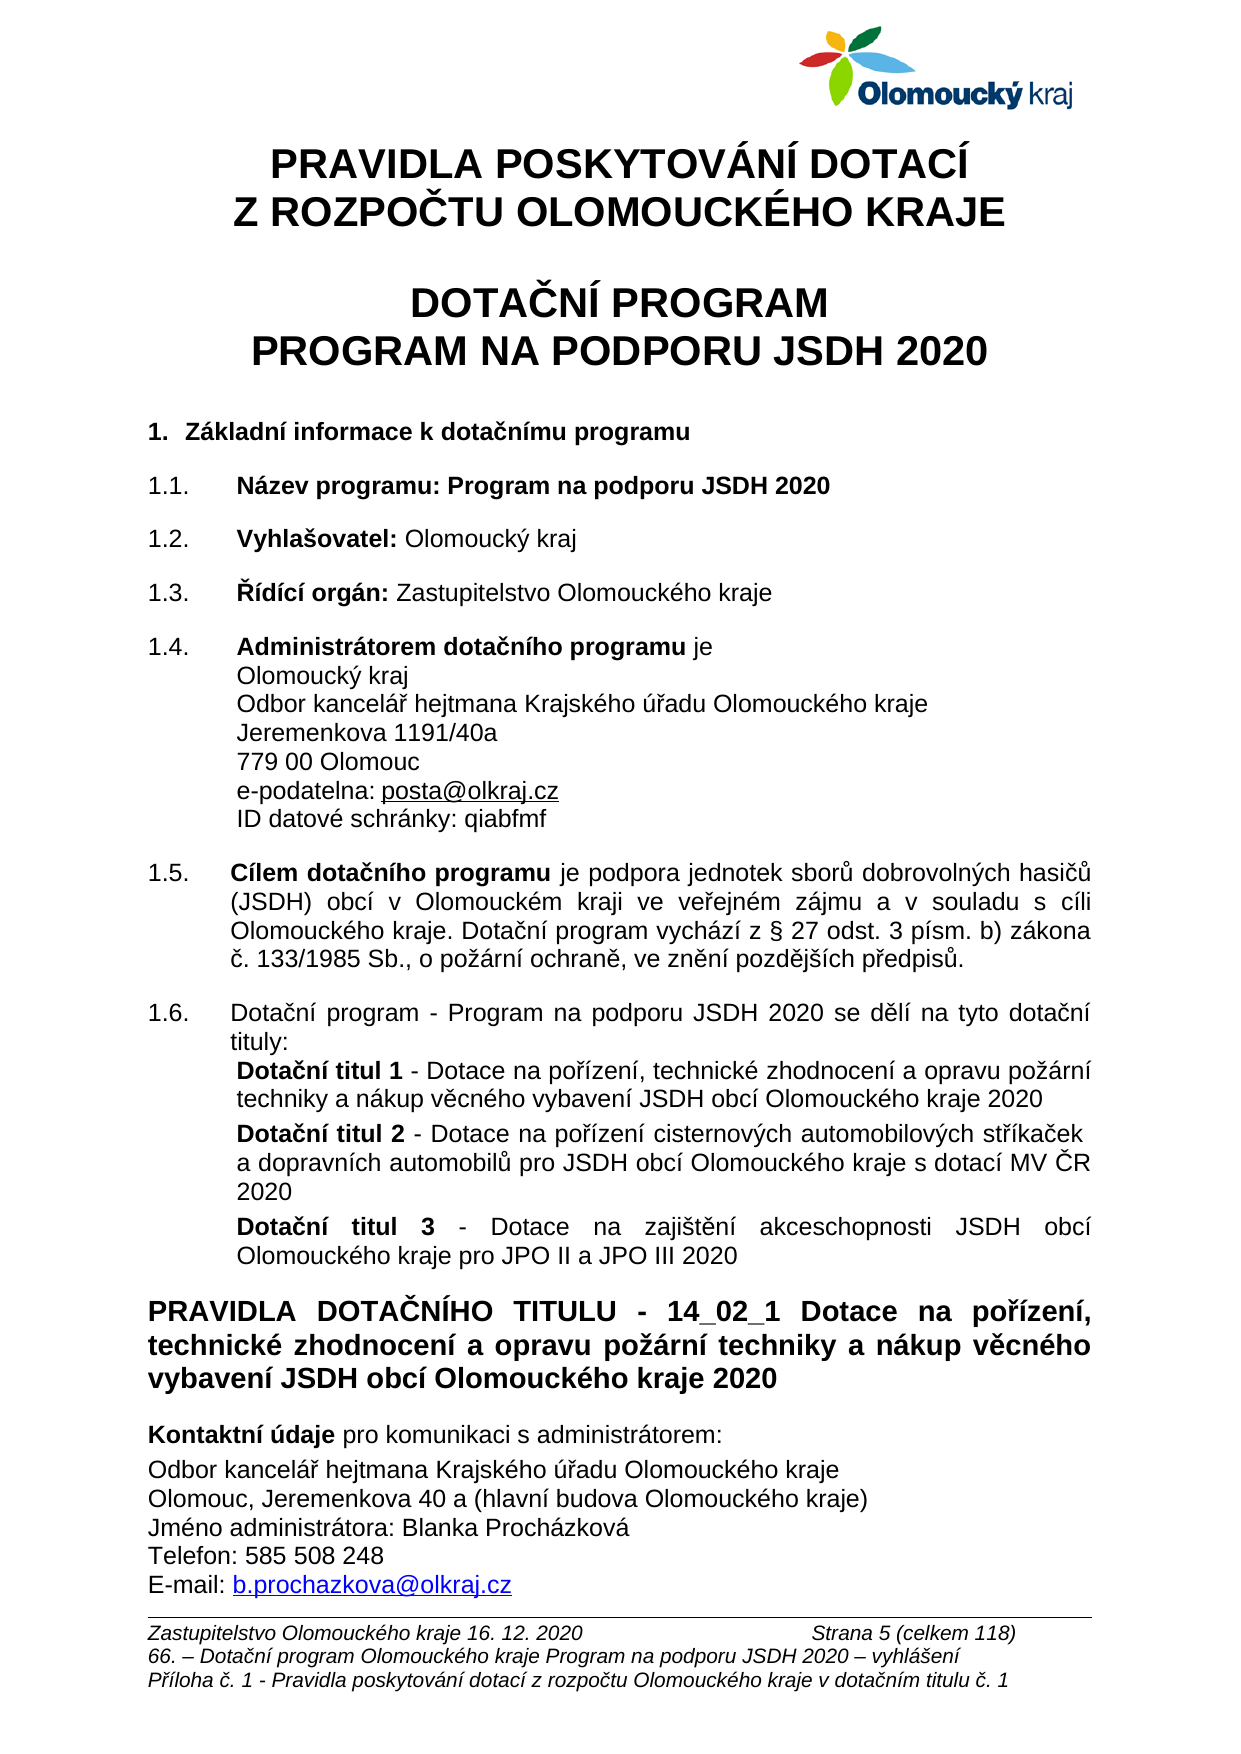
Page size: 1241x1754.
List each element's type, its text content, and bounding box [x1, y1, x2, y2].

text Telefon: 585 508 248 [148, 1541, 1092, 1570]
list Vyhlašovatel: Olomoucký kraj [148, 524, 1092, 553]
text Dotační titul 2 - Dotace na pořízení cisternových automobilových stříkaček a dopravních automobilů pro JSDH obcí Olomouckého kraje s dotací MV ČR 2020 [236, 1119, 1092, 1206]
text Dotační titul 1 - Dotace na pořízení, technické zhodnocení a opravu požární techniky a nákup věcného vybavení JSDH obcí Olomouckého kraje 2020 [236, 1056, 1092, 1113]
list Administrátorem dotačního programu je [148, 632, 1092, 661]
list Název programu: Program na podporu JSDH 2020 [148, 471, 1092, 499]
text Jméno administrátora: Blanka Procházková [148, 1512, 1092, 1541]
text Olomouc, Jeremenkova 40 a (hlavní budova Olomouckého kraje) [148, 1484, 1092, 1512]
text E-mail: b.prochazkova@olkraj.cz [148, 1570, 1092, 1599]
text Olomoucký kraj [236, 661, 1092, 689]
text ID datové schránky: qiabfmf [236, 804, 1092, 833]
text Odbor kancelář hejtmana Krajského úřadu Olomouckého kraje [236, 689, 1092, 718]
list Základní informace k dotačnímu programu [148, 417, 1092, 446]
text Odbor kancelář hejtmana Krajského úřadu Olomouckého kraje [148, 1455, 1092, 1484]
text DOTAČNÍ PROGRAM [148, 278, 1092, 326]
text e-podatelna: posta@olkraj.cz [236, 776, 1092, 804]
list Dotační program - Program na podporu JSDH 2020 se dělí na tyto dotační tituly: [148, 998, 1092, 1056]
text Pravidla dotačního titulu - 14_02_1 Dotace na pořízení, technické zhodnocení a opravu požární techniky a nákup věcného vybavení JSDH obcí Olomouckého kraje 2020 [148, 1294, 1092, 1395]
text Kontaktní údaje pro komunikaci s administrátorem: [148, 1420, 1092, 1449]
list Řídící orgán: Zastupitelstvo Olomouckého kraje [148, 578, 1092, 607]
text 779 00 Olomouc [236, 747, 1092, 776]
text z rozpočtu Olomouckého kraje [148, 187, 1092, 235]
list Cílem dotačního programu je podpora jednotek sborů dobrovolných hasičů (JSDH) obcí v Olomouckém kraji ve veřejném zájmu a v souladu s cíli Olomouckého kraje. Dotační program vychází z § 27 odst. 3 písm. b) zákona č. 133/1985 Sb., o požární ochraně, ve znění pozdějších předpisů. [148, 858, 1092, 973]
text PROGRAM NA PODPORU JSDH 2020 [148, 326, 1092, 374]
text Jeremenkova 1191/40a [236, 718, 1092, 747]
picture [781, 0, 1093, 139]
text PRAVIDLA POSKYTOVÁNÍ DOTACÍ [148, 139, 1092, 187]
text Dotační titul 3 - Dotace na zajištění akceschopnosti JSDH obcí Olomouckého kraje pro JPO II a JPO III 2020 [236, 1212, 1092, 1269]
